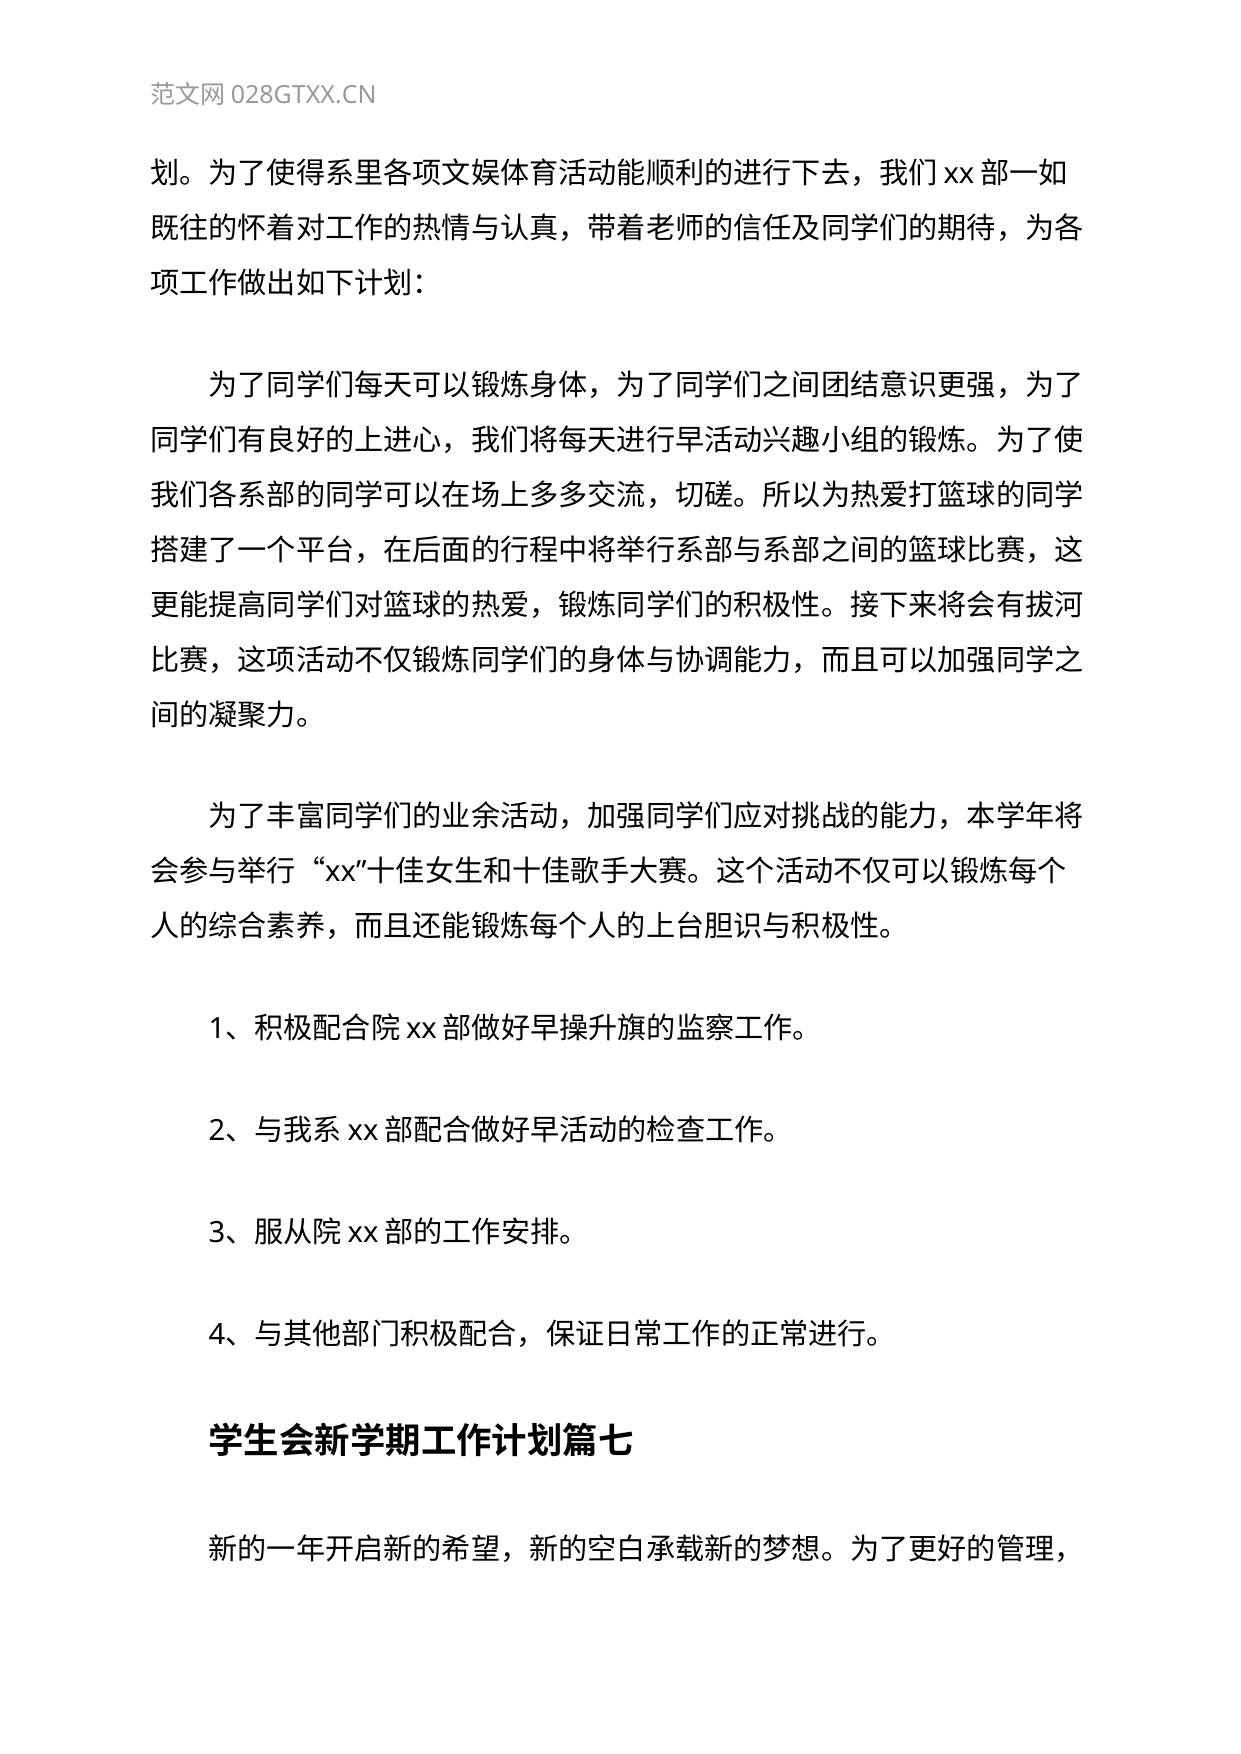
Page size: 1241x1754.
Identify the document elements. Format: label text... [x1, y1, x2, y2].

text 2、与我系xx部配合做好早活动的检查工作。 [150, 1106, 1090, 1149]
text 4、与其他部门积极配合，保证日常工作的正常进行。 [150, 1310, 1090, 1353]
text 学生会新学期工作计划篇七 [150, 1412, 1090, 1464]
text 1、积极配合院xx部做好早操升旗的监察工作。 [150, 1004, 1090, 1047]
text 为了同学们每天可以锻炼身体，为了同学们之间团结意识更强，为了同学们有良好的上进心，我们将每天进行早活动兴趣小组的锻炼。为了使我们各系部的同学可以在场上多多交流，切磋。所以为热爱打篮球的同学搭建了一个平台，在后面的行程中将举行系部与系部之间的篮球比赛，这更能提高同学们对篮球的热爱，锻炼同学们的积极性。接下来将会有拔河比赛，这项活动不仅锻炼同学们的身体与协调能力，而且可以加强同学之间的凝聚力。 [150, 362, 1090, 733]
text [150, 1526, 1090, 1568]
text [150, 150, 1090, 302]
text 为了丰富同学们的业余活动，加强同学们应对挑战的能力，本学年将会参与举行“xx”十佳女生和十佳歌手大赛。这个活动不仅可以锻炼每个人的综合素养，而且还能锻炼每个人的上台胆识与积极性。 [150, 793, 1090, 945]
text 3、服从院xx部的工作安排。 [150, 1208, 1090, 1251]
